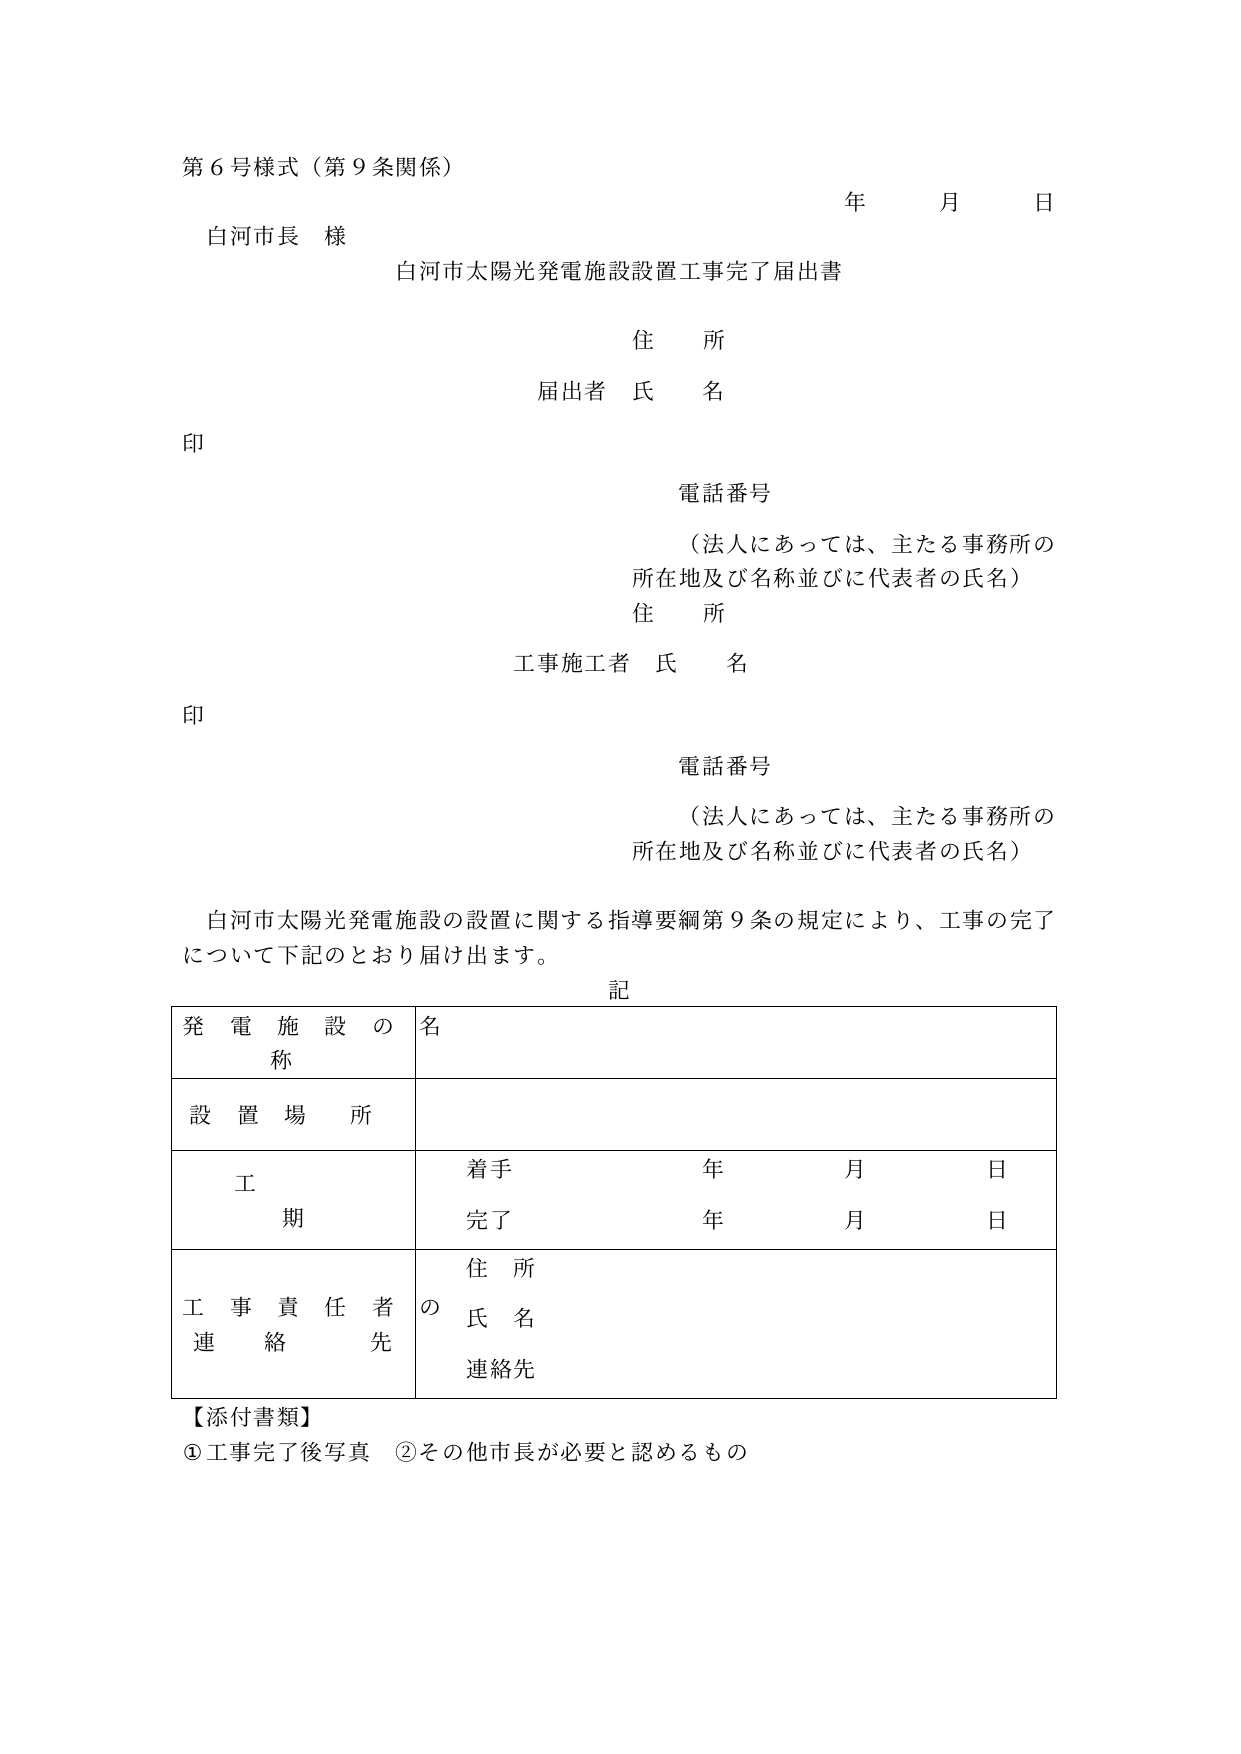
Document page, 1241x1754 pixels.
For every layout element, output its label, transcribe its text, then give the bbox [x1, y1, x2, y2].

text 第６号様式（第９条関係） [183, 148, 1057, 183]
table_header [416, 1007, 1056, 1077]
table_cell 住 所 氏 名 連絡先 [416, 1250, 1056, 1398]
table_cell 工事責任者の 連絡先 [172, 1250, 415, 1398]
table_header 発電施設の名称 [172, 1007, 415, 1077]
text 届出者 氏 名 印 [183, 372, 1057, 459]
text 【添付書類】 [183, 1399, 1057, 1433]
text 電話番号 [183, 747, 1057, 782]
subtitle 記 [183, 971, 1057, 1006]
text （法人にあっては、主たる事務所の所在地及び名称並びに代表者の氏名） [183, 525, 1057, 594]
table_cell 工期 [172, 1151, 415, 1248]
table_cell 着手 年 月 日 完了 年 月 日 [416, 1151, 1056, 1248]
text 白河市太陽光発電施設設置工事完了届出書 [183, 253, 1057, 287]
table_cell [416, 1079, 1056, 1150]
text 住 所 [183, 322, 1057, 357]
text 年 月 日 [183, 183, 1057, 218]
text （法人にあっては、主たる事務所の所在地及び名称並びに代表者の氏名） [183, 798, 1057, 867]
text 白河市長 様 [183, 218, 1057, 253]
text 電話番号 [183, 475, 1057, 509]
text 工事施工者 氏 名 印 [183, 645, 1057, 732]
text ①工事完了後写真 ②その他市長が必要と認めるもの [183, 1433, 1057, 1468]
text 白河市太陽光発電施設の設置に関する指導要綱第９条の規定により、工事の完了について下記のとおり届け出ます。 [183, 902, 1057, 971]
table_cell 設置場所 [172, 1079, 415, 1150]
text 住 所 [183, 594, 1057, 629]
